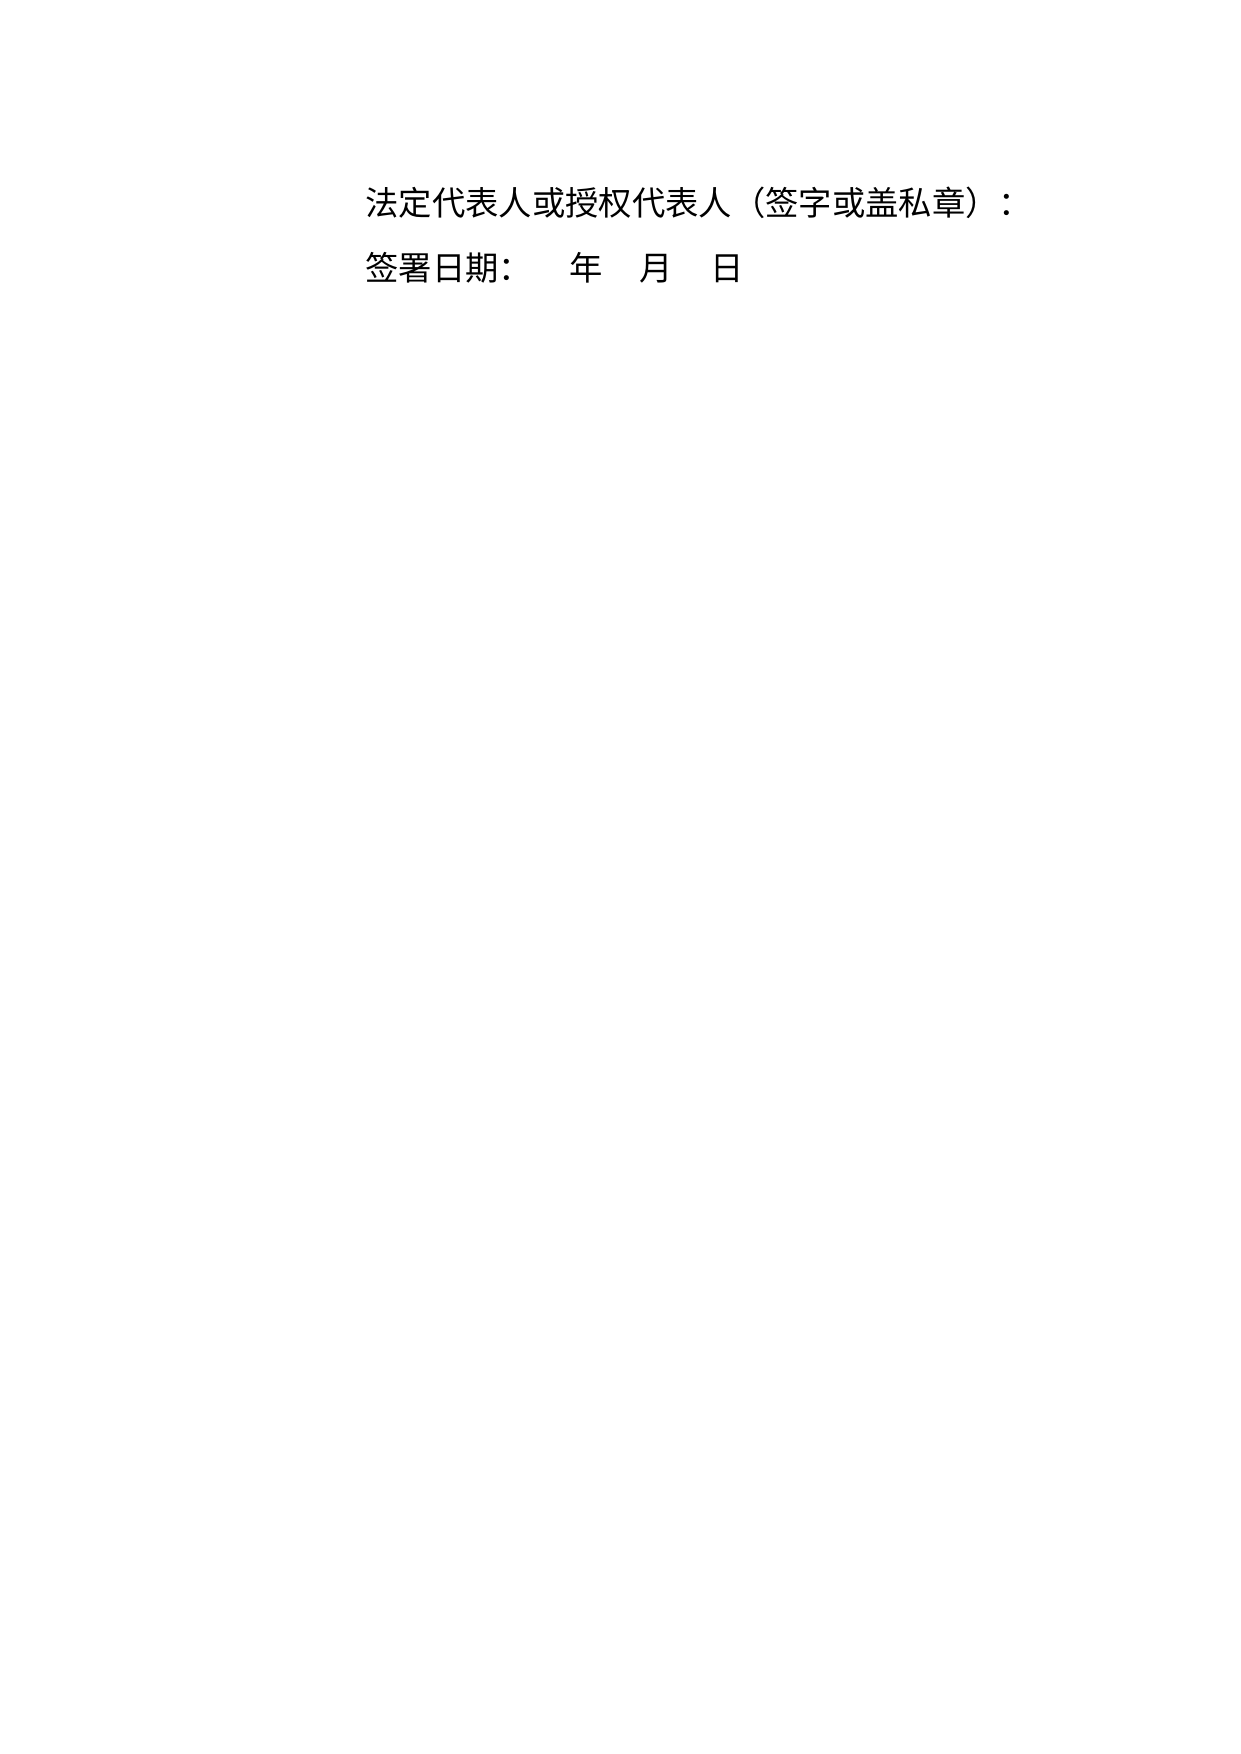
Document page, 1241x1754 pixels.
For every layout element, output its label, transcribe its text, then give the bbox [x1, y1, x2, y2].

list 签署日期： 年 月 日 [165, 233, 1087, 298]
list 法定代表人或授权代表人（签字或盖私章）： [165, 168, 1087, 233]
